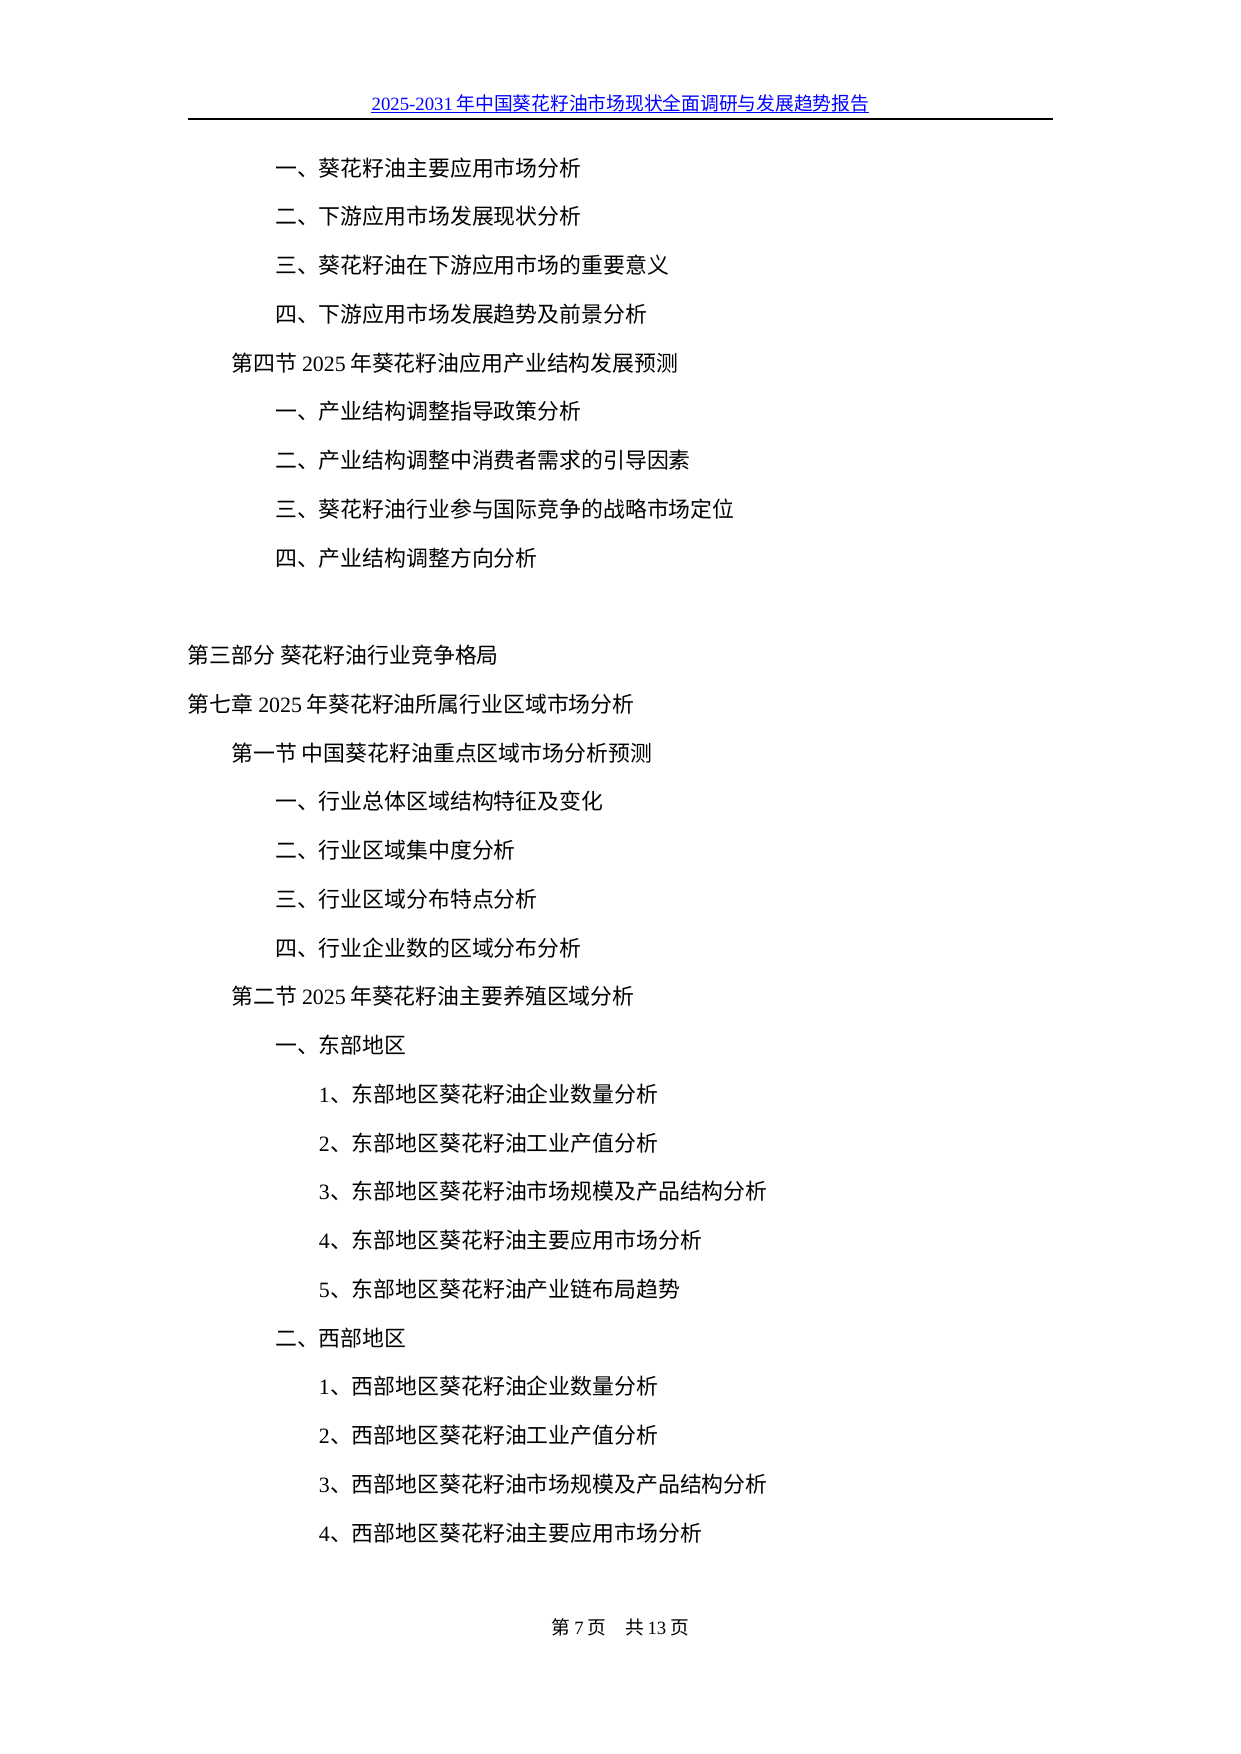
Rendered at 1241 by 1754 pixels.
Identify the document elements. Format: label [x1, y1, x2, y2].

text [187, 150, 1053, 1548]
